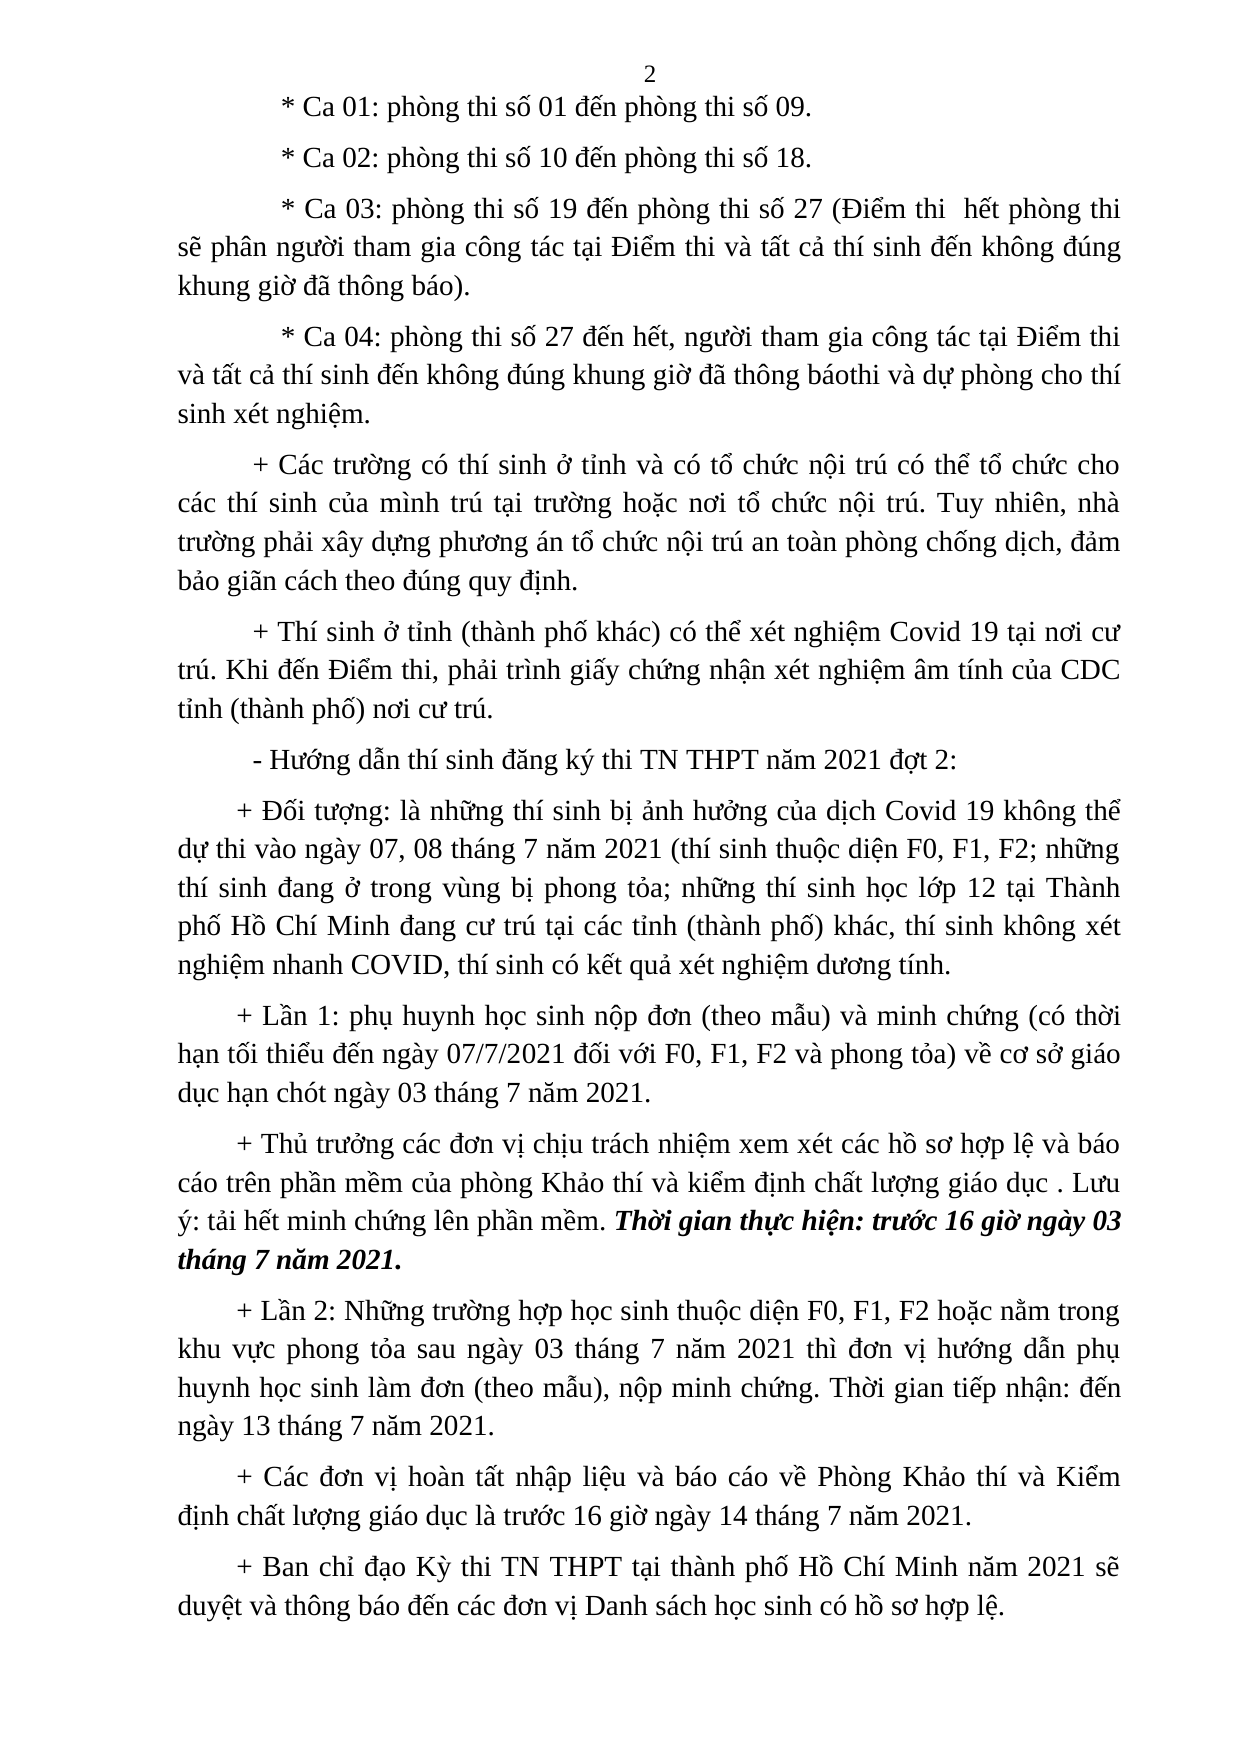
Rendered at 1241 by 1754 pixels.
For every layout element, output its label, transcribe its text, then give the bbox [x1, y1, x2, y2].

text * Ca 02: phòng thi số 10 đến phòng thi số 18. [177, 140, 1122, 173]
text + Ban chỉ đạo Kỳ thi TN THPT tại thành phố Hồ Chí Minh năm 2021 sẽ duyệt và thông báo đến các đơn vị Danh sách học sinh có hồ sơ hợp lệ. [177, 1549, 1122, 1621]
text + Đối tượng: là những thí sinh bị ảnh hưởng của dịch Covid 19 không thể dự thi vào ngày 07, 08 tháng 7 năm 2021 (thí sinh thuộc diện F0, F1, F2; những thí sinh đang ở trong vùng bị phong tỏa; những thí sinh học lớp 12 tại Thành phố Hồ Chí Minh đang cư trú tại các tỉnh (thành phố) khác, thí sinh không xét nghiệm nhanh COVID, thí sinh có kết quả xét nghiệm dương tính. [177, 793, 1122, 981]
text - Hướng dẫn thí sinh đăng ký thi TN THPT năm 2021 đợt 2: [177, 742, 1122, 775]
text + Các trường có thí sinh ở tỉnh và có tổ chức nội trú có thể tổ chức cho các thí sinh của mình trú tại trường hoặc nơi tổ chức nội trú. Tuy nhiên, nhà trường phải xây dựng phương án tổ chức nội trú an toàn phòng chống dịch, đảm bảo giãn cách theo đúng quy định. [177, 447, 1122, 596]
text * Ca 01: phòng thi số 01 đến phòng thi số 09. [177, 89, 1122, 122]
text + Lần 1: phụ huynh học sinh nộp đơn (theo mẫu) và minh chứng (có thời hạn tối thiểu đến ngày 07/7/2021 đối với F0, F1, F2 và phong tỏa) về cơ sở giáo dục hạn chót ngày 03 tháng 7 năm 2021. [177, 998, 1122, 1109]
text + Thí sinh ở tỉnh (thành phố khác) có thể xét nghiệm Covid 19 tại nơi cư trú. Khi đến Điểm thi, phải trình giấy chứng nhận xét nghiệm âm tính của CDC tỉnh (thành phố) nơi cư trú. [177, 614, 1122, 724]
text * Ca 04: phòng thi số 27 đến hết, người tham gia công tác tại Điểm thi và tất cả thí sinh đến không đúng khung giờ đã thông báothi và dự phòng cho thí sinh xét nghiệm. [177, 319, 1122, 429]
text * Ca 03: phòng thi số 19 đến phòng thi số 27 (Điểm thi hết phòng thi sẽ phân người tham gia công tác tại Điểm thi và tất cả thí sinh đến không đúng khung giờ đã thông báo). [177, 191, 1122, 301]
text + Các đơn vị hoàn tất nhập liệu và báo cáo về Phòng Khảo thí và Kiểm định chất lượng giáo dục là trước 16 giờ ngày 14 tháng 7 năm 2021. [177, 1459, 1122, 1532]
text + Thủ trưởng các đơn vị chịu trách nhiệm xem xét các hồ sơ hợp lệ và báo cáo trên phần mềm của phòng Khảo thí và kiểm định chất lượng giáo dục . Lưu ý: tải hết minh chứng lên phần mềm. Thời gian thực hiện: trước 16 giờ ngày 03 tháng 7 năm 2021. [177, 1126, 1122, 1275]
text + Lần 2: Những trường hợp học sinh thuộc diện F0, F1, F2 hoặc nằm trong khu vực phong tỏa sau ngày 03 tháng 7 năm 2021 thì đơn vị hướng dẫn phụ huynh học sinh làm đơn (theo mẫu), nộp minh chứng. Thời gian tiếp nhận: đến ngày 13 tháng 7 năm 2021. [177, 1293, 1122, 1442]
